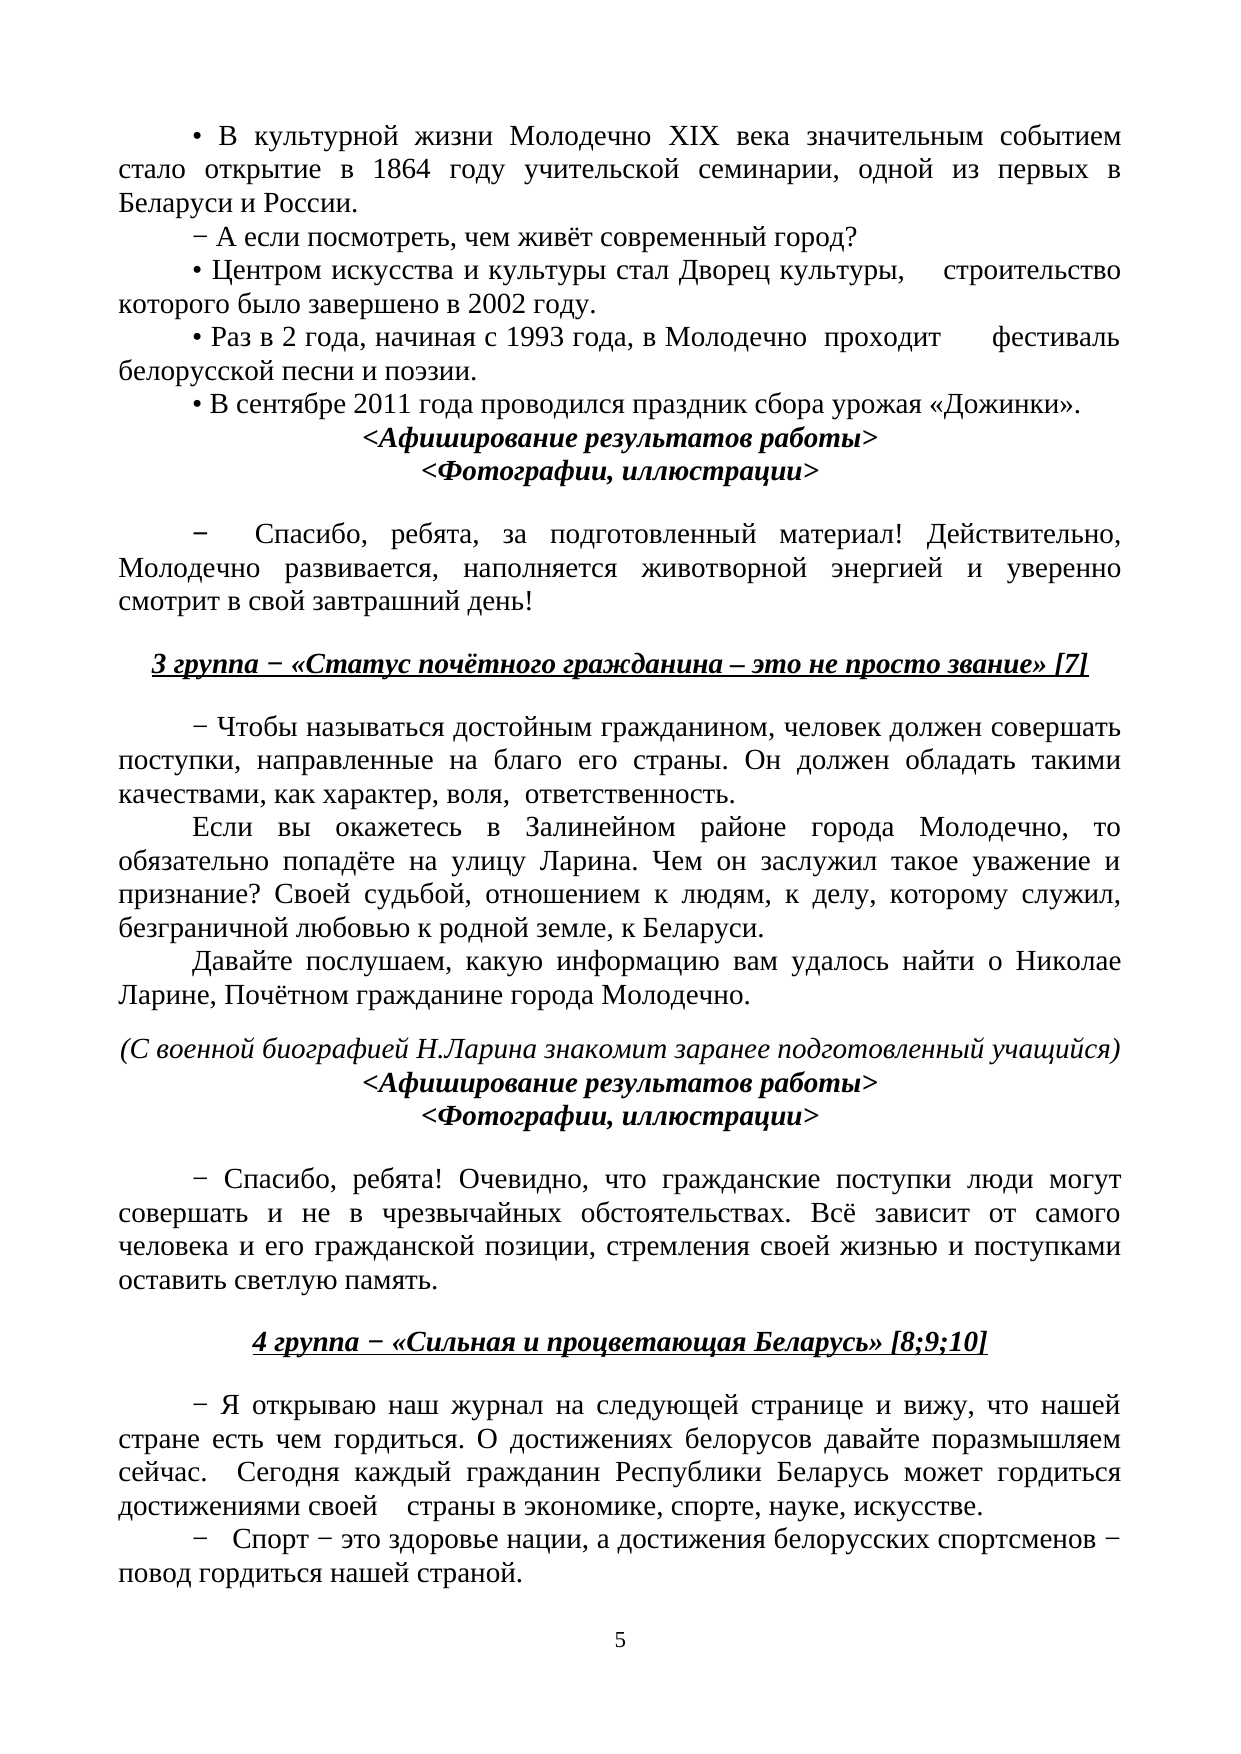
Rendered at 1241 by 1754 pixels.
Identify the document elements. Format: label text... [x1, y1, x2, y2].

text <Фотографии, иллюстрации> [118, 453, 1122, 487]
text 4 группа − «Сильная и процветающая Беларусь» [8;9;10] [118, 1324, 1122, 1358]
text 3 группа − «Статус почётного гражданина – это не просто звание» [7] [118, 646, 1122, 679]
text • В сентябре 2011 года проводился праздник сбора урожая «Дожинки». [118, 386, 1122, 420]
text − Спорт − это здоровье нации, а достижения белорусских спортсменов − повод гордиться нашей страной. [118, 1521, 1122, 1588]
text − Я открываю наш журнал на следующей странице и вижу, что нашей стране есть чем гордиться. О достижениях белорусов давайте поразмышляем сейчас. Сегодня каждый гражданин Республики Беларусь может гордиться достижениями своей страны в экономике, спорте, науке, искусстве. [118, 1387, 1122, 1521]
text (С военной биографией Н.Ларина знакомит заранее подготовленный учащийся) [118, 1031, 1122, 1065]
text − Спасибо, ребята! Очевидно, что гражданские поступки люди могут совершать и не в чрезвычайных обстоятельствах. Всё зависит от самого человека и его гражданской позиции, стремления своей жизнью и поступками оставить светлую память. [118, 1161, 1122, 1295]
text • Центром искусства и культуры стал Дворец культуры, строительство которого было завершено в 2002 году. [118, 252, 1122, 319]
text − Чтобы называться достойным гражданином, человек должен совершать поступки, направленные на благо его страны. Он должен обладать такими качествами, как характер, воля, ответственность. [118, 709, 1122, 809]
text • Раз в 2 года, начиная с 1993 года, в Молодечно проходит фестиваль белорусской песни и поэзии. [118, 319, 1122, 386]
text • В культурной жизни Молодечно ХІХ века значительным событием стало открытие в 1864 году учительской семинарии, одной из первых в Беларуси и России. [118, 118, 1122, 219]
text Давайте послушаем, какую информацию вам удалось найти о Николае Ларине, Почётном гражданине города Молодечно. [118, 943, 1122, 1011]
text <Афиширование результатов работы> [118, 1065, 1122, 1098]
text <Афиширование результатов работы> [118, 420, 1122, 453]
text <Фотографии, иллюстрации> [118, 1098, 1122, 1132]
text Если вы окажетесь в Залинейном районе города Молодечно, то обязательно попадёте на улицу Ларина. Чем он заслужил такое уважение и признание? Своей судьбой, отношением к людям, к делу, которому служил, безграничной любовью к родной земле, к Беларуси. [118, 809, 1122, 943]
text − А если посмотреть, чем живёт современный город? [118, 219, 1122, 252]
text − Спасибо, ребята, за подготовленный материал! Действительно, Молодечно развивается, наполняется животворной энергией и уверенно смотрит в свой завтрашний день! [118, 516, 1122, 617]
